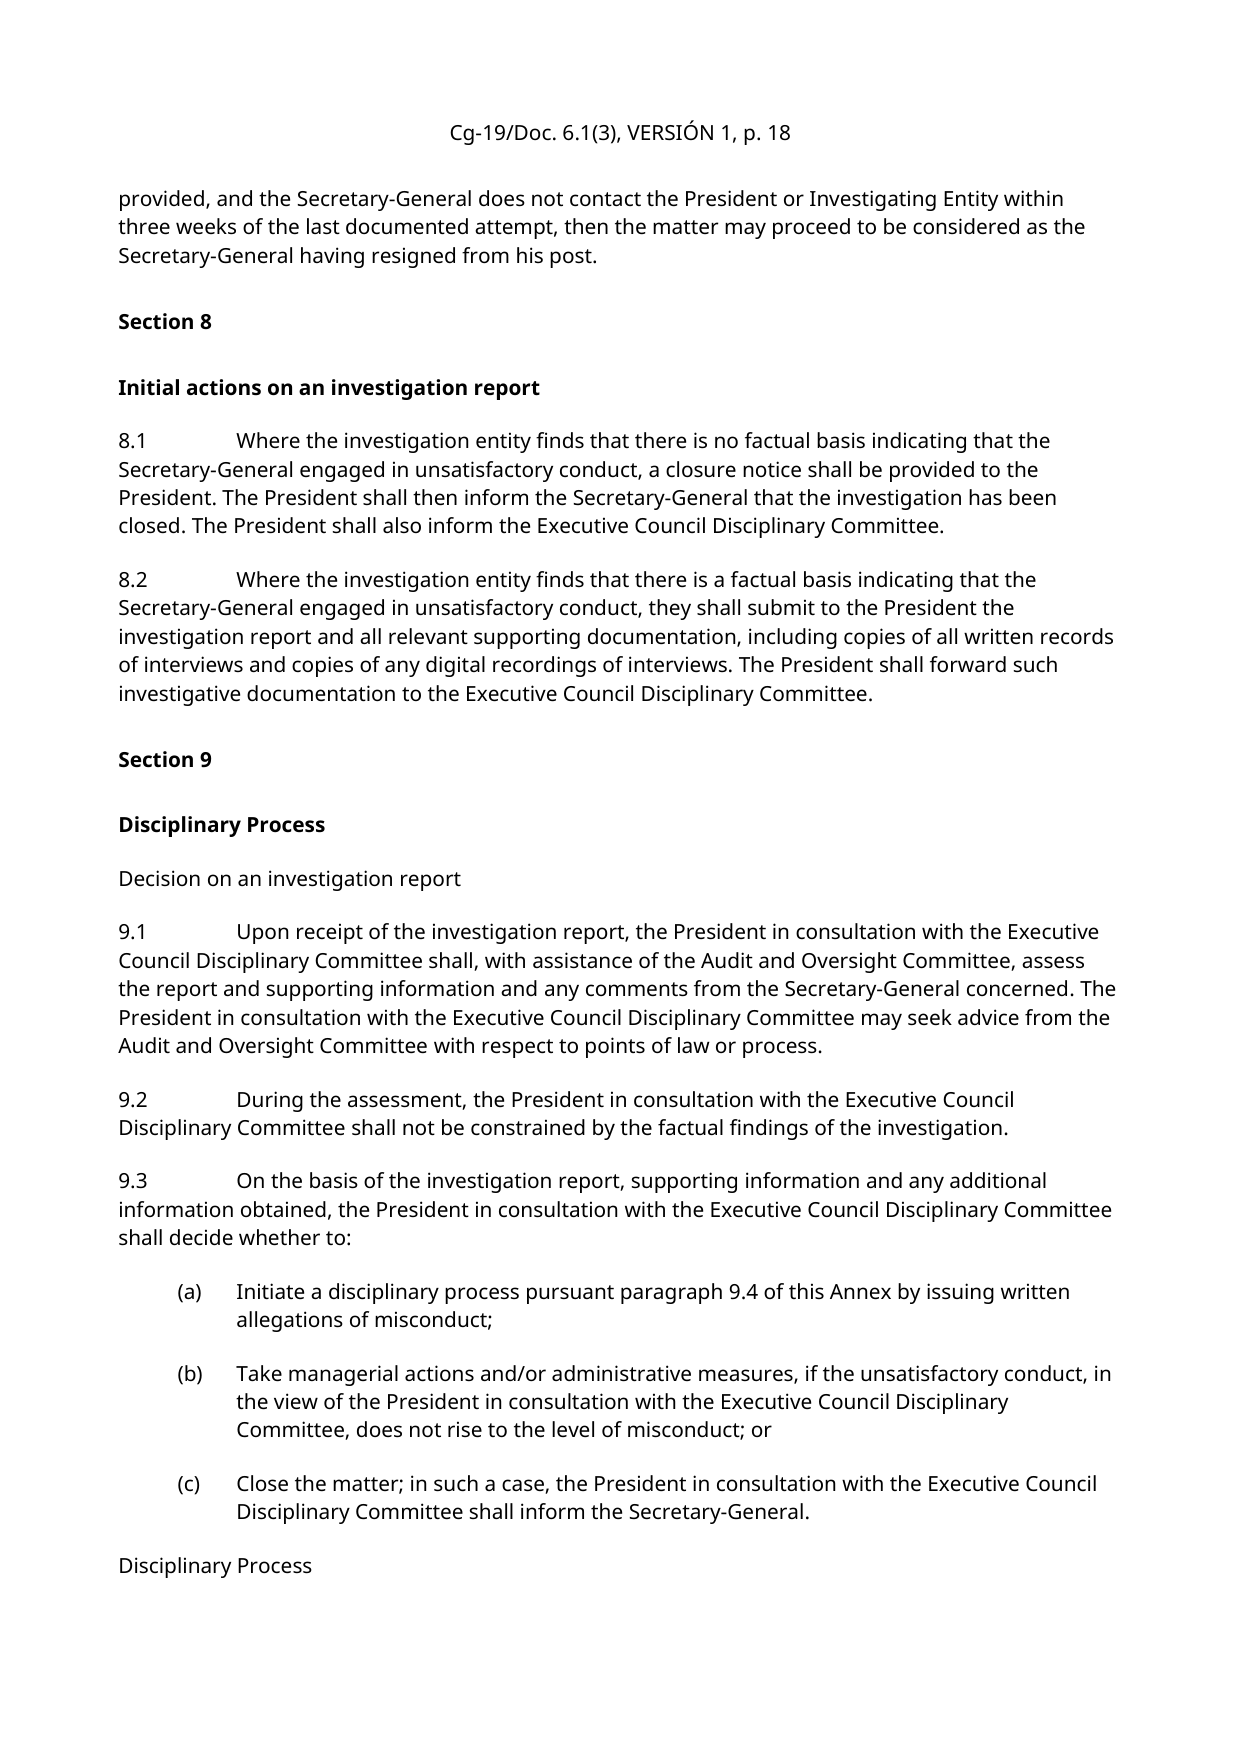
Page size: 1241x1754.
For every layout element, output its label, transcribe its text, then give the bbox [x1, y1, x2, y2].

list Take managerial actions and/or administrative measures, if the unsatisfactory conduct, in the view of the President in consultation with the Executive Council Disciplinary Committee, does not rise to the level of misconduct; or [177, 1359, 1122, 1444]
subtitle Section 8 [118, 307, 1122, 335]
list Initiate a disciplinary process pursuant paragraph 9.4 of this Annex by issuing written allegations of misconduct; [177, 1277, 1122, 1334]
text 9.3 On the basis of the investigation report, supporting information and any additional information obtained, the President in consultation with the Executive Council Disciplinary Committee shall decide whether to: [118, 1167, 1122, 1252]
text 9.1 Upon receipt of the investigation report, the President in consultation with the Executive Council Disciplinary Committee shall, with assistance of the Audit and Oversight Committee, assess the report and supporting information and any comments from the Secretary-General concerned. The President in consultation with the Executive Council Disciplinary Committee may seek advice from the Audit and Oversight Committee with respect to points of law or process. [118, 917, 1122, 1060]
subtitle Section 9 [118, 745, 1122, 773]
text 8.1 Where the investigation entity finds that there is no factual basis indicating that the Secretary-General engaged in unsatisfactory conduct, a closure notice shall be provided to the President. The President shall then inform the Secretary-General that the investigation has been closed. The President shall also inform the Executive Council Disciplinary Committee. [118, 426, 1122, 540]
text Disciplinary Process [118, 1551, 1122, 1579]
text 8.2 Where the investigation entity finds that there is a factual basis indicating that the Secretary-General engaged in unsatisfactory conduct, they shall submit to the President the investigation report and all relevant supporting documentation, including copies of all written records of interviews and copies of any digital recordings of interviews. The President shall forward such investigative documentation to the Executive Council Disciplinary Committee. [118, 565, 1122, 707]
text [118, 184, 1122, 269]
text Decision on an investigation report [118, 864, 1122, 892]
list Close the matter; in such a case, the President in consultation with the Executive Council Disciplinary Committee shall inform the Secretary-General. [177, 1469, 1122, 1526]
text Initial actions on an investigation report [118, 373, 1122, 401]
text 9.2 During the assessment, the President in consultation with the Executive Council Disciplinary Committee shall not be constrained by the factual findings of the investigation. [118, 1085, 1122, 1142]
text Disciplinary Process [118, 811, 1122, 839]
